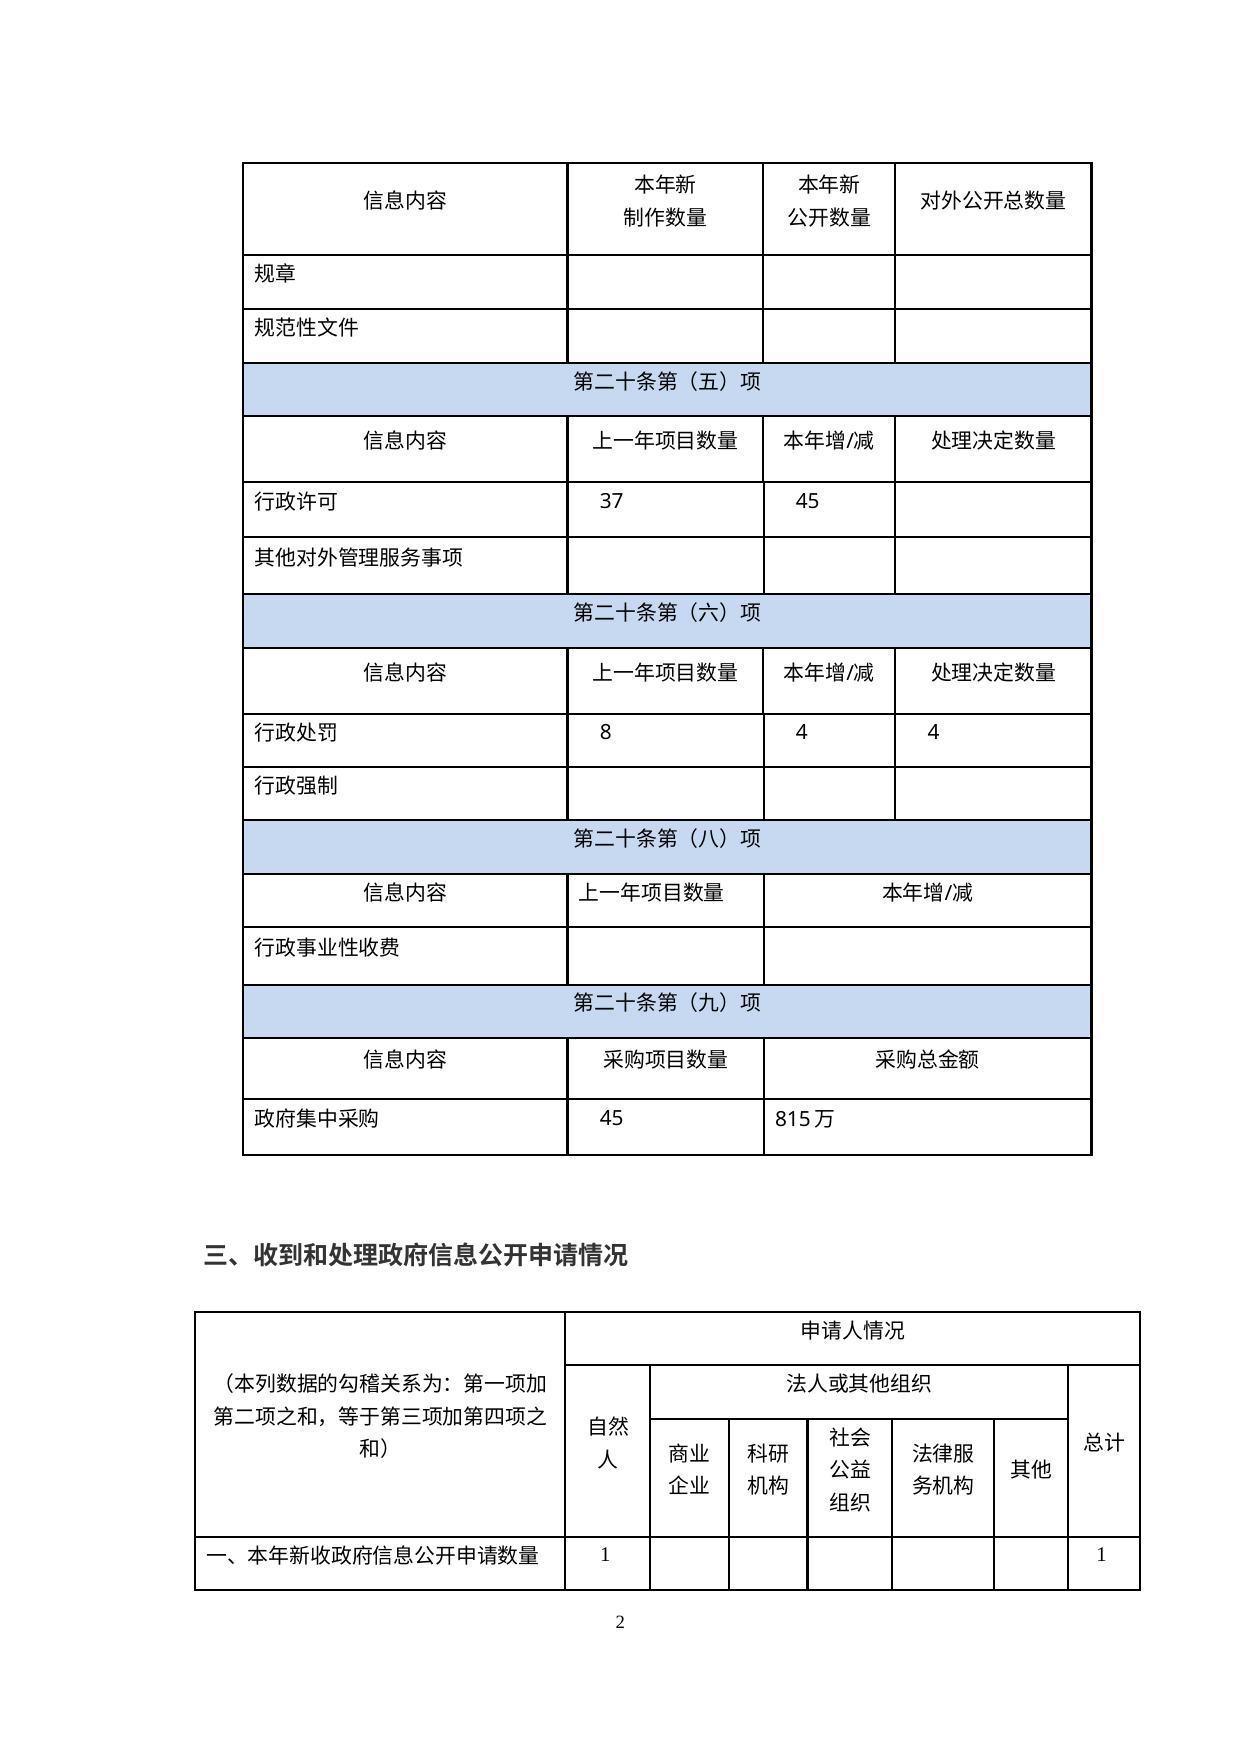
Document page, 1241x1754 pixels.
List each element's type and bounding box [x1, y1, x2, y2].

table_header [160, 162, 1175, 1591]
